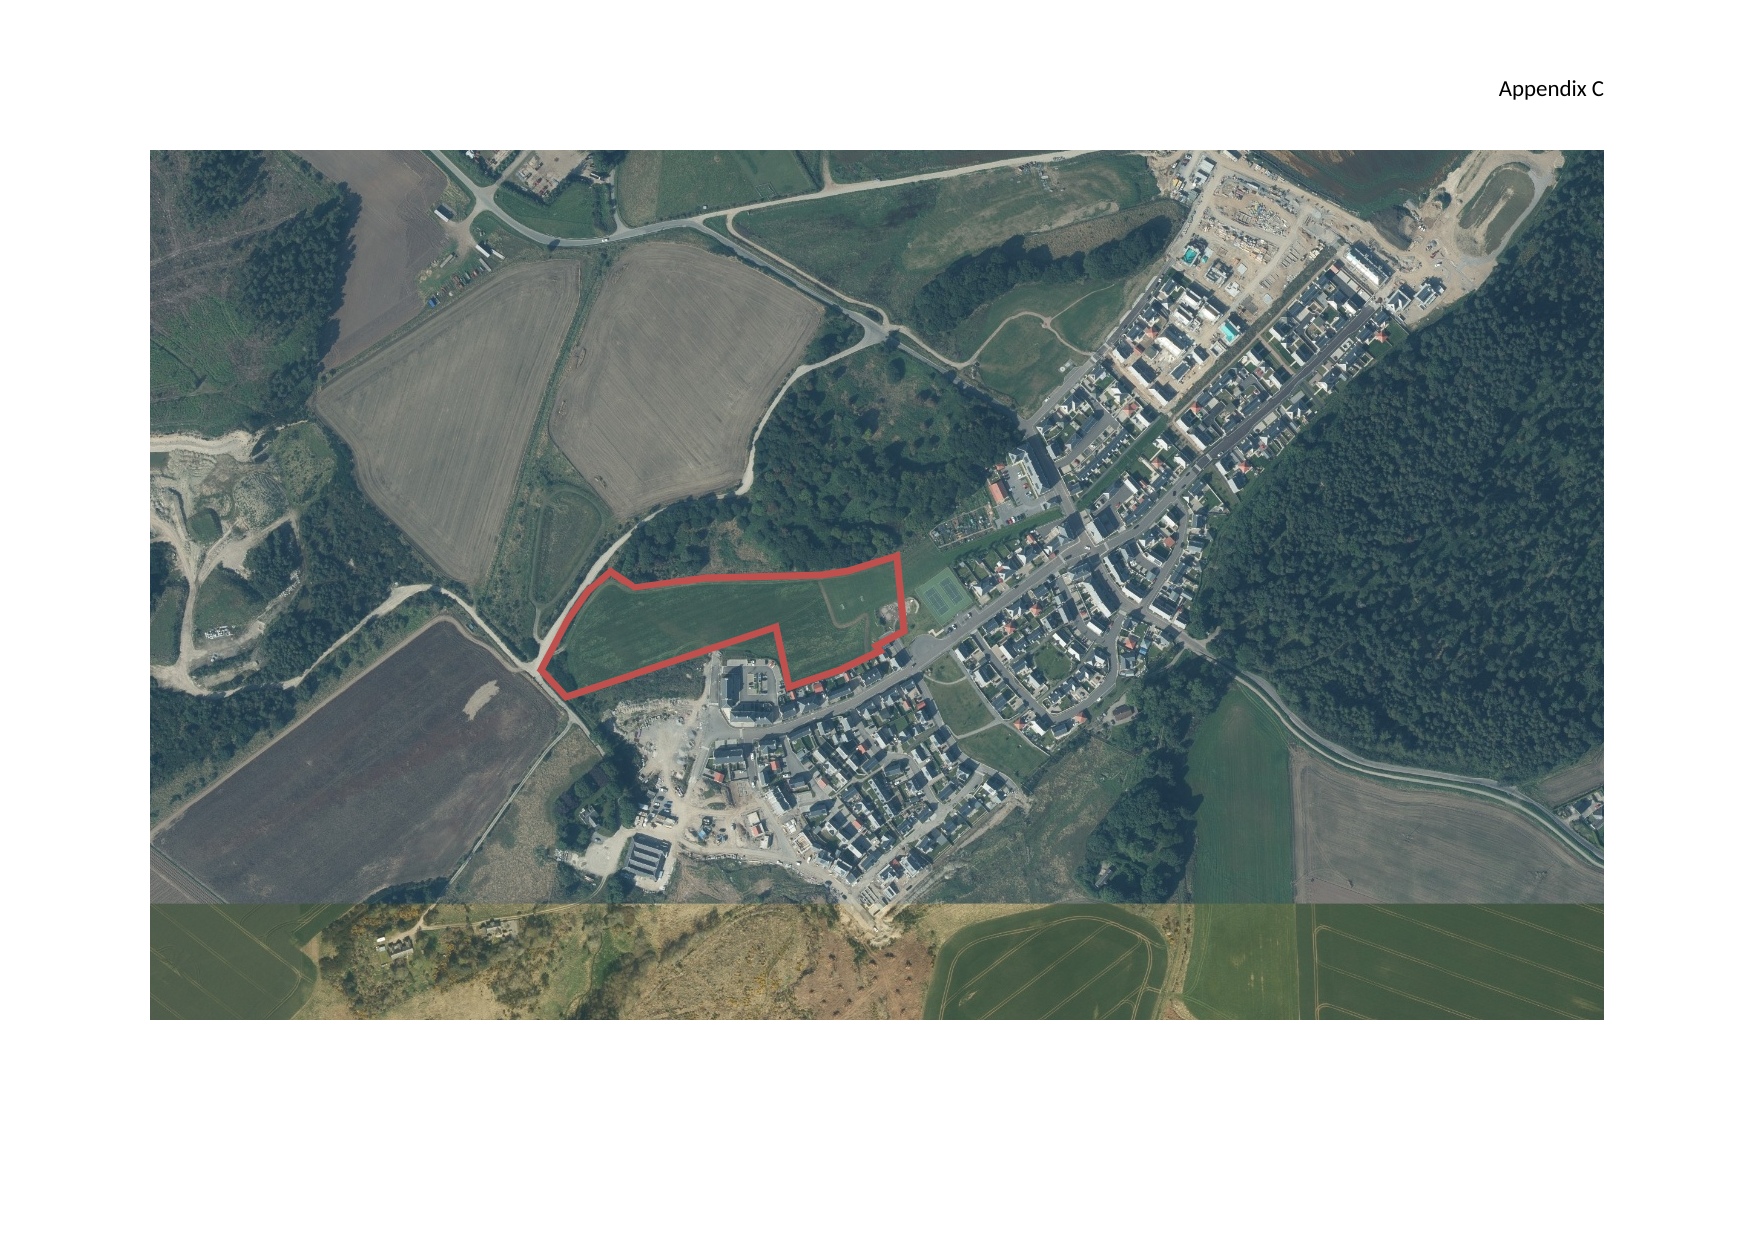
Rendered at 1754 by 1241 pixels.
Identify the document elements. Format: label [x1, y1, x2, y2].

picture [150, 150, 1604, 1020]
